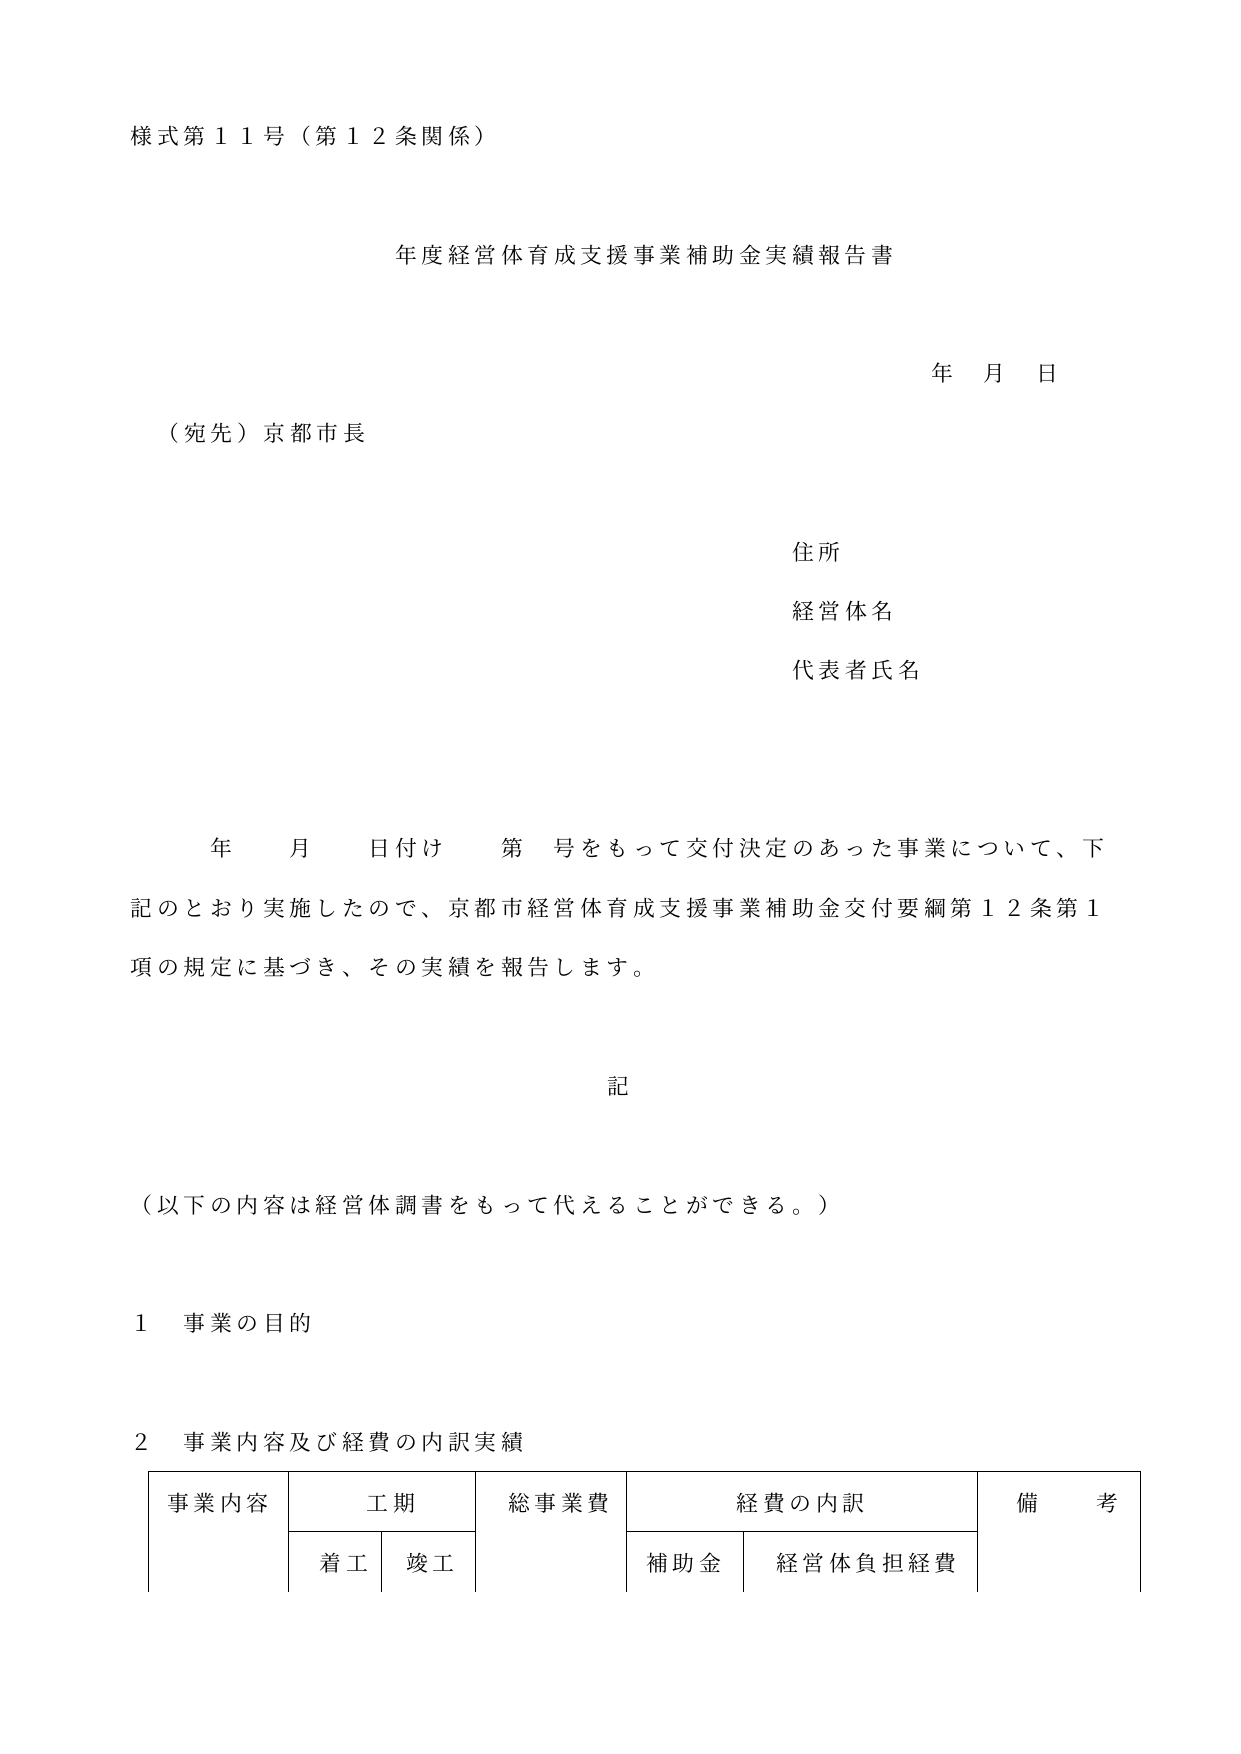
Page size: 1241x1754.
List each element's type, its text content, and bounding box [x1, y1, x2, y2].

text 記 [131, 1055, 1109, 1114]
table_cell 経営体負担経費 [744, 1532, 977, 1592]
table_header 事業内容 [149, 1472, 288, 1592]
text 様式第１１号（第１２条関係） [131, 105, 1109, 164]
text （以下の内容は経営体調書をもって代えることができる。） [131, 1174, 1109, 1233]
table_cell 着工 年月日 [289, 1532, 381, 1592]
text ２ 事業内容及び経費の内訳実績 [131, 1411, 1109, 1471]
text 年 月 日付け 第 号をもって交付決定のあった事業について、下記のとおり実施したので、京都市経営体育成支援事業補助金交付要綱第１２条第１項の規定に基づき、その実績を報告します。 [131, 818, 1109, 996]
text 代表者氏名 [131, 639, 1109, 699]
table_header 総事業費 (A)+(B)+(C) [476, 1472, 626, 1592]
table_header 備 考 [978, 1472, 1140, 1592]
table_header 経費の内訳 [627, 1472, 977, 1531]
text 年 月 日 [131, 343, 1063, 402]
text （宛先）京都市長 [131, 402, 1109, 461]
text 年度経営体育成支援事業補助金実績報告書 [131, 224, 1109, 283]
text 住所 [131, 521, 1109, 580]
table_cell 竣工 年月日 [382, 1532, 475, 1592]
table_header 工期 [289, 1472, 475, 1531]
text 経営体名 [131, 580, 1109, 639]
table_cell 補助金 （A） [627, 1532, 743, 1592]
text １ 事業の目的 [131, 1293, 1109, 1352]
